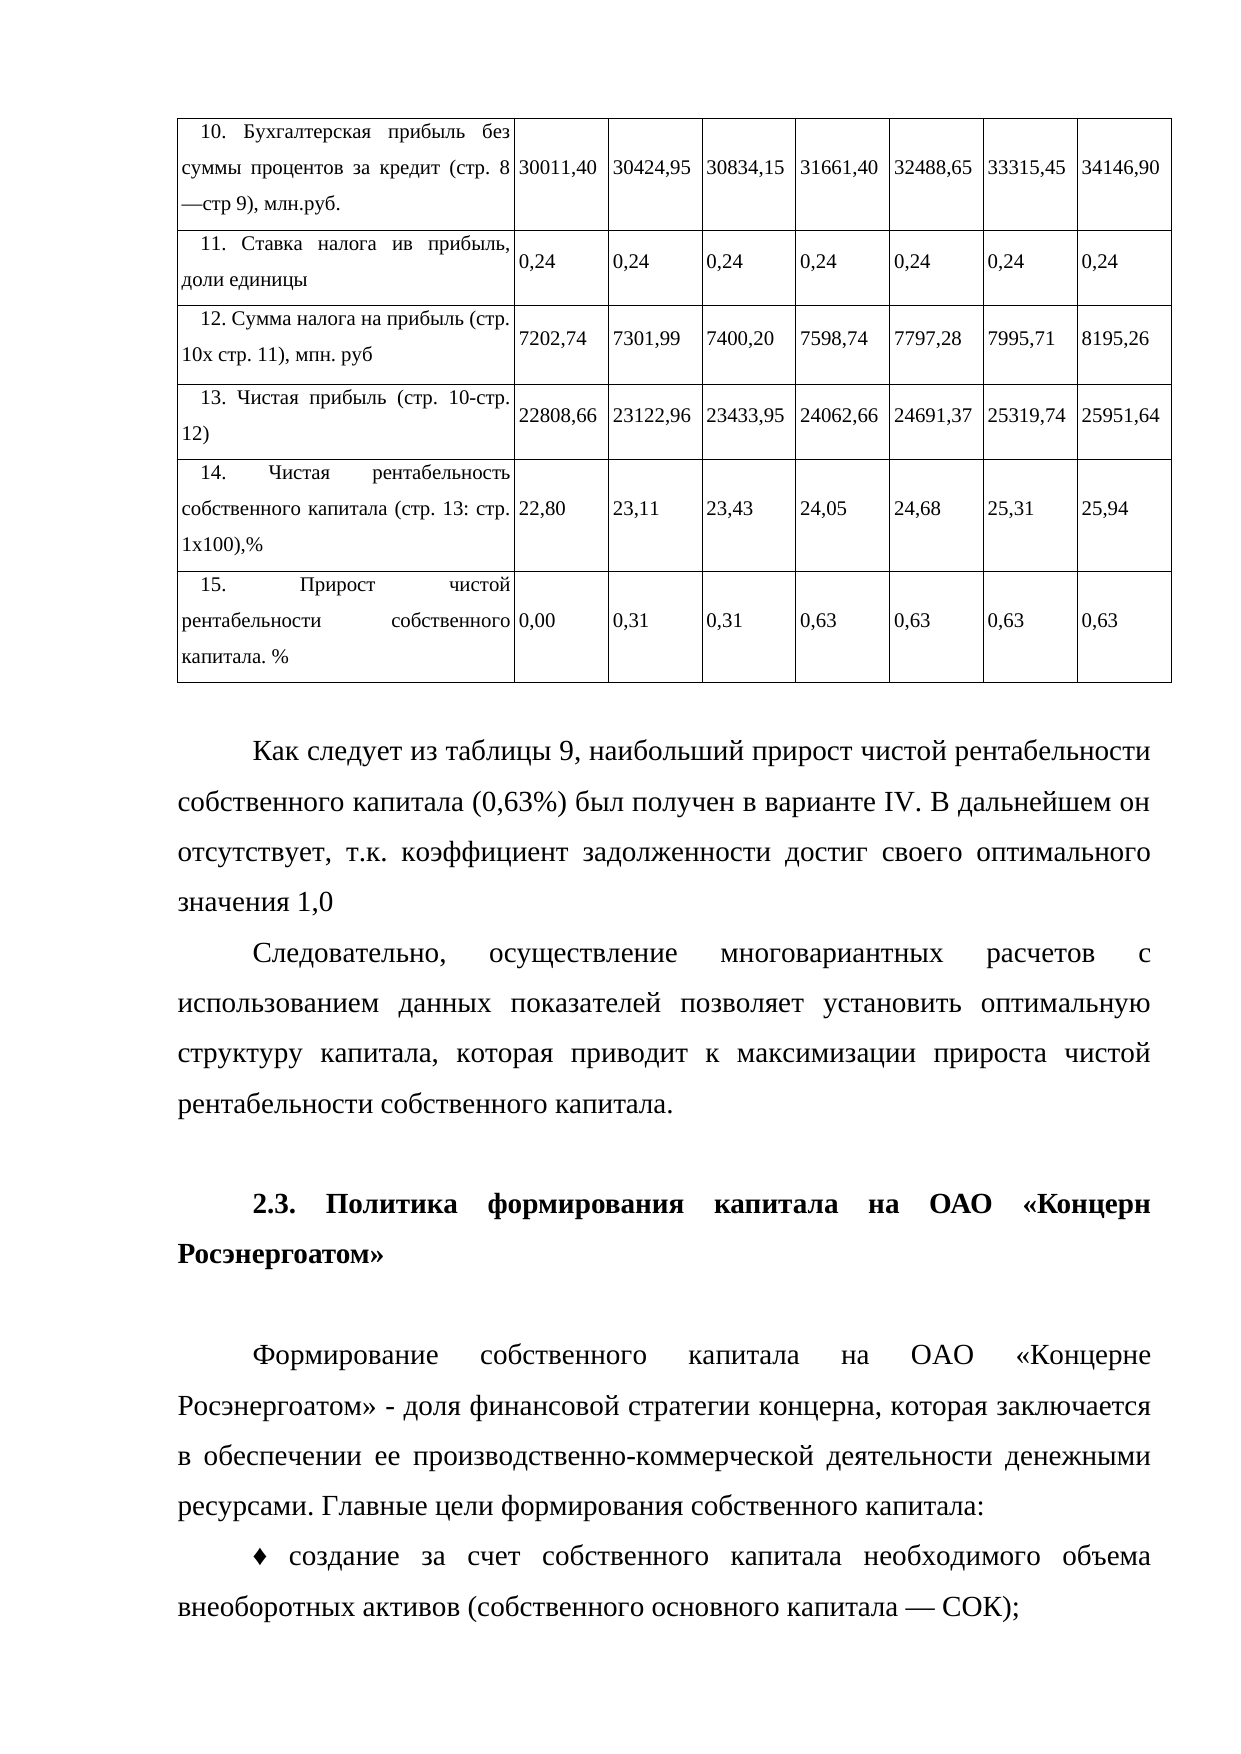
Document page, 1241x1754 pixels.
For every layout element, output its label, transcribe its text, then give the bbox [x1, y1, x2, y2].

subtitle 2.3. Политика формирования капитала на ОАО «Концерн Росэнергоатом» [177, 1186, 1152, 1270]
table_cell 30011,40 [515, 119, 608, 229]
table_cell 0,31 [609, 572, 702, 682]
table_cell 25951,64 [1078, 385, 1171, 459]
table_cell 23122,96 [609, 385, 702, 459]
table_cell 0,63 [984, 572, 1077, 682]
table_cell 7995,71 [984, 306, 1077, 384]
table_cell 25,31 [984, 460, 1077, 571]
table_cell 24,05 [796, 460, 889, 571]
table_cell 23,11 [609, 460, 702, 571]
table_cell 25,94 [1078, 460, 1171, 571]
table_cell 0,63 [1078, 572, 1171, 682]
table_cell 11. Ставка налога ив прибыль, доли единицы [178, 231, 514, 305]
table_cell 0,24 [890, 231, 983, 305]
table_cell 0,24 [515, 231, 608, 305]
table_cell 23433,95 [703, 385, 795, 459]
table_cell 7400,20 [703, 306, 795, 384]
table_cell 30834,15 [703, 119, 795, 229]
table_cell 24,68 [890, 460, 983, 571]
table_cell 13. Чистая прибыль (стр. 10-стр. 12) [178, 385, 514, 459]
text Как следует из таблицы 9, наибольший прирост чистой рентабельности собственного капитала (0,63%) был получен в варианте ІV. В дальнейшем он отсутствует, т.к. коэффициент задолженности достиг своего оптимального значения 1,0 [177, 733, 1152, 918]
table_cell 7797,28 [890, 306, 983, 384]
table_cell 24062,66 [796, 385, 889, 459]
table_cell 0,24 [609, 231, 702, 305]
table_cell 8195,26 [1078, 306, 1171, 384]
table_cell 10. Бухгалтерская прибыль без суммы процентов за кредит (стр. 8 —стр 9), млн.руб. [178, 119, 514, 229]
table_cell 12. Сумма налога на прибыль (стр. 10х стр. 11), мпн. руб [178, 306, 514, 384]
table_cell 23,43 [703, 460, 795, 571]
table_cell 30424,95 [609, 119, 702, 229]
table_cell 0,00 [515, 572, 608, 682]
text Следовательно, осуществление многовариантных расчетов с использованием данных показателей позволяет установить оптимальную структуру капитала, которая приводит к максимизации прироста чистой рентабельности собственного капитала. [177, 935, 1152, 1119]
table_cell 7202,74 [515, 306, 608, 384]
table_cell 32488,65 [890, 119, 983, 229]
table_cell 22,80 [515, 460, 608, 571]
table_cell 33315,45 [984, 119, 1077, 229]
table_cell 25319,74 [984, 385, 1077, 459]
table_cell 22808,66 [515, 385, 608, 459]
table_cell 0,63 [796, 572, 889, 682]
table_cell 24691,37 [890, 385, 983, 459]
table_cell 34146,90 [1078, 119, 1171, 229]
table_cell 0,24 [703, 231, 795, 305]
table_cell 7598,74 [796, 306, 889, 384]
table_cell 31661,40 [796, 119, 889, 229]
table_cell 15. Прирост чистой рентабельности собственного капитала. % [178, 572, 514, 682]
table_cell 0,24 [1078, 231, 1171, 305]
text ♦ создание за счет собственного капитала необходимого объема внеоборотных активов (собственного основного капитала — СОК); [177, 1538, 1152, 1622]
table_cell 0,24 [984, 231, 1077, 305]
table_cell 14. Чистая рентабельность собственного капитала (стр. 13: стр. 1x100),% [178, 460, 514, 571]
table_cell 7301,99 [609, 306, 702, 384]
text Формирование собственного капитала на ОАО «Концерне Росэнергоатом» - доля финансовой стратегии концерна, которая заключается в обеспечении ее производственно-коммерческой деятельности денежными ресурсами. Главные цели формирования собственного капитала: [177, 1337, 1152, 1522]
table_cell 0,31 [703, 572, 795, 682]
table_cell 0,24 [796, 231, 889, 305]
table_cell 0,63 [890, 572, 983, 682]
